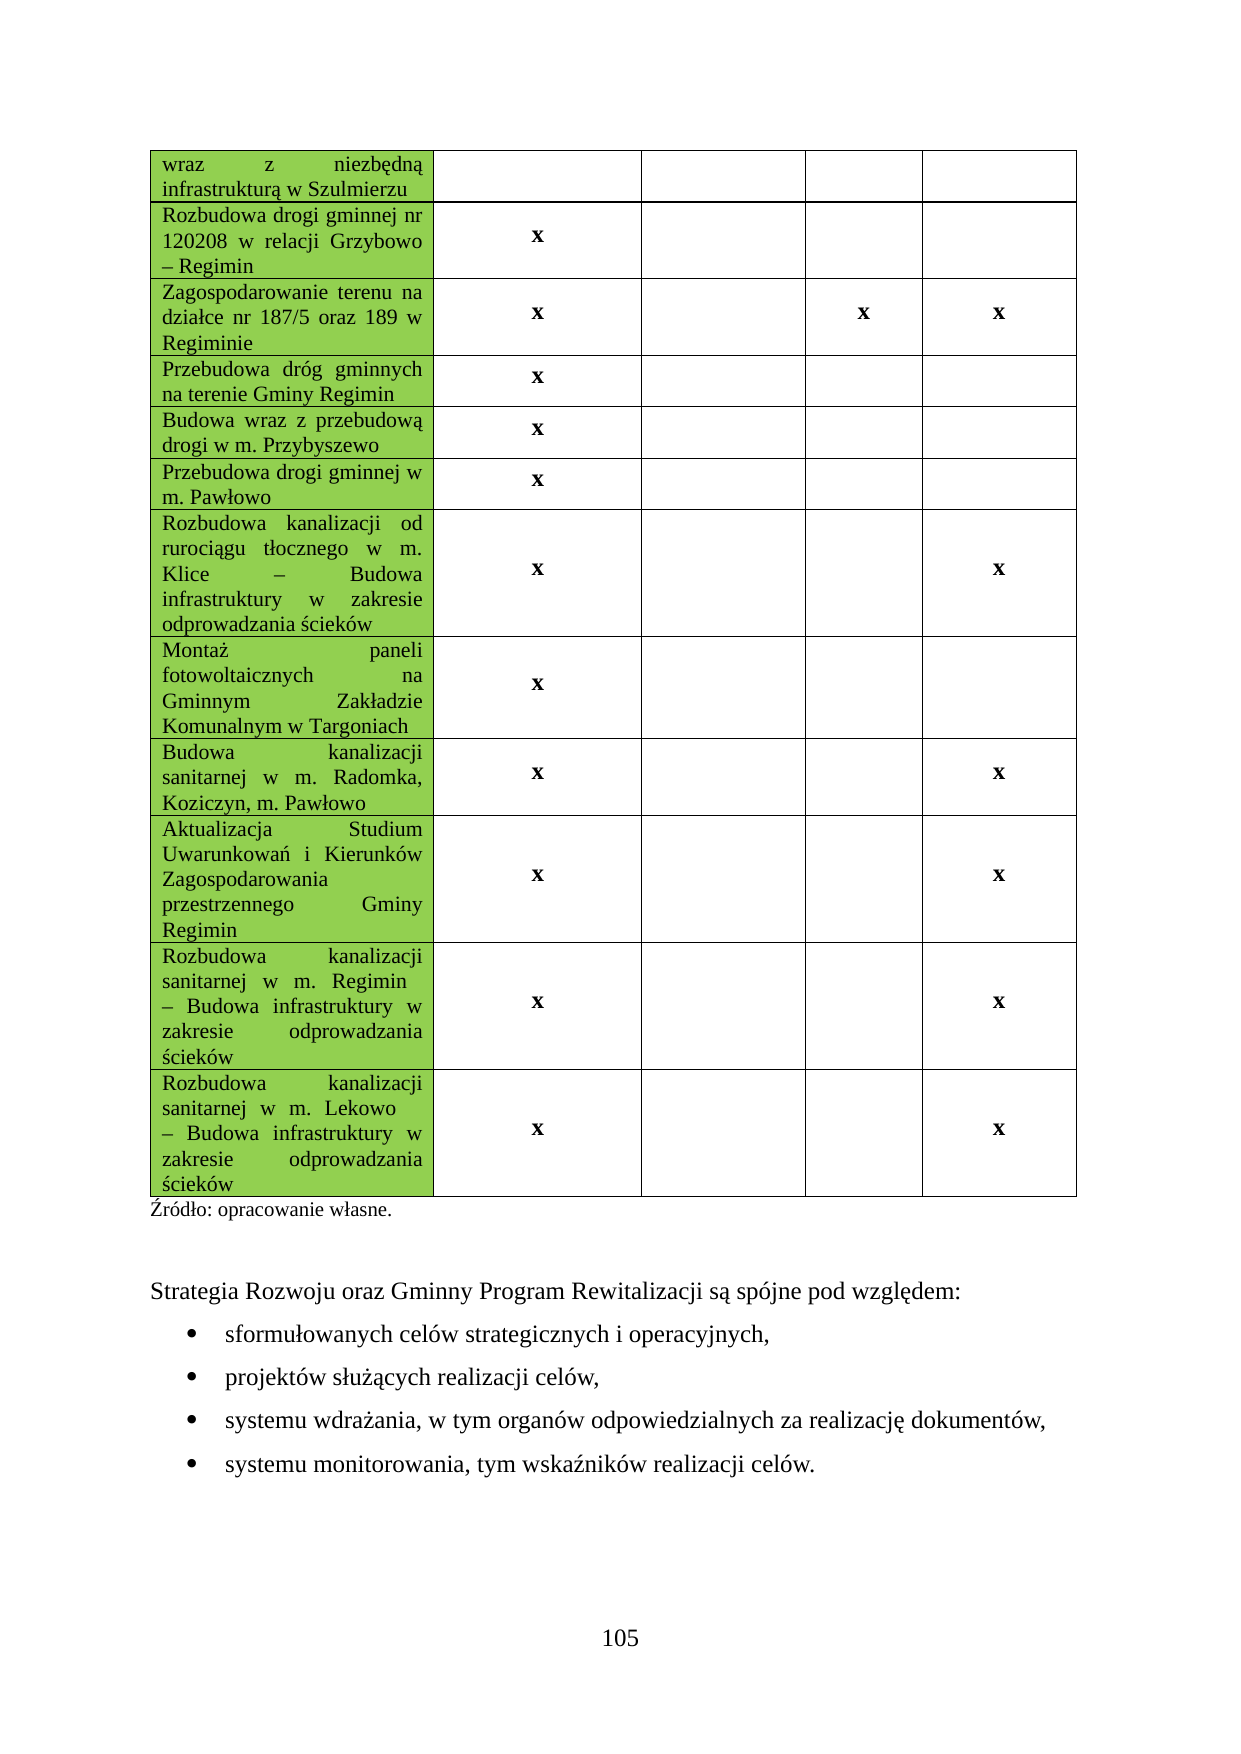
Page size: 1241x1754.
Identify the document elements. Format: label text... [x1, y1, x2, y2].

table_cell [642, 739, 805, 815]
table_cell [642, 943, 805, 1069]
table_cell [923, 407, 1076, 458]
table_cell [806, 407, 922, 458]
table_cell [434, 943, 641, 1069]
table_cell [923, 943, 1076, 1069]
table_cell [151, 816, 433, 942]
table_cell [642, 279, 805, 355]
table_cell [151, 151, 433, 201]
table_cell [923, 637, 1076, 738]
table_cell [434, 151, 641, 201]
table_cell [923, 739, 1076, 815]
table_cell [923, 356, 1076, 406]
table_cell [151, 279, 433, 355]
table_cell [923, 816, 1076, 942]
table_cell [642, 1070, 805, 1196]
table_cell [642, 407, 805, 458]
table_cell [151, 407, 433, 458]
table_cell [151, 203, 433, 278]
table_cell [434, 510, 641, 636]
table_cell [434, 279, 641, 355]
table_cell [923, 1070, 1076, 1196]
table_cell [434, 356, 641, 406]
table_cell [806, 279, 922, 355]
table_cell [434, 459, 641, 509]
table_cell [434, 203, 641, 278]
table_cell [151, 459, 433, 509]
list sformułowanych celów strategicznych i operacyjnych, [187, 1319, 1090, 1348]
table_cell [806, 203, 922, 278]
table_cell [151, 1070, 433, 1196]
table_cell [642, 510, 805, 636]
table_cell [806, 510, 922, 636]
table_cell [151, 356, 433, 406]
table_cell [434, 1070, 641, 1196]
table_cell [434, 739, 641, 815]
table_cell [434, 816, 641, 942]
text Strategia Rozwoju oraz Gminny Program Rewitalizacji są spójne pod względem: [150, 1276, 1090, 1305]
list systemu wdrażania, w tym organów odpowiedzialnych za realizację dokumentów, [187, 1406, 1090, 1434]
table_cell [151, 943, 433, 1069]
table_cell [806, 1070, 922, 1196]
text Źródło: opracowanie własne. [150, 1197, 1090, 1221]
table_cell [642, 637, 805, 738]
list systemu monitorowania, tym wskaźników realizacji celów. [187, 1449, 1090, 1477]
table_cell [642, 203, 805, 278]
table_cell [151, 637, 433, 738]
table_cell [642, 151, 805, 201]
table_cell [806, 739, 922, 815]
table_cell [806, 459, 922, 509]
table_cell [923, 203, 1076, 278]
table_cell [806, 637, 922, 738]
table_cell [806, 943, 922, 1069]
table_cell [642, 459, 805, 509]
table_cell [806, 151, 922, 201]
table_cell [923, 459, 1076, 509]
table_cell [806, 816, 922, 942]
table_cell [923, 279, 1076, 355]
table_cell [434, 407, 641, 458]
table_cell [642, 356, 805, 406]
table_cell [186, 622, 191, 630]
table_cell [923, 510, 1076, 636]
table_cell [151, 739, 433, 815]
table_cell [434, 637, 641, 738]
list projektów służących realizacji celów, [187, 1362, 1090, 1391]
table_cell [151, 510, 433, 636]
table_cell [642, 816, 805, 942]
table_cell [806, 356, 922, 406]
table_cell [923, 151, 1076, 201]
